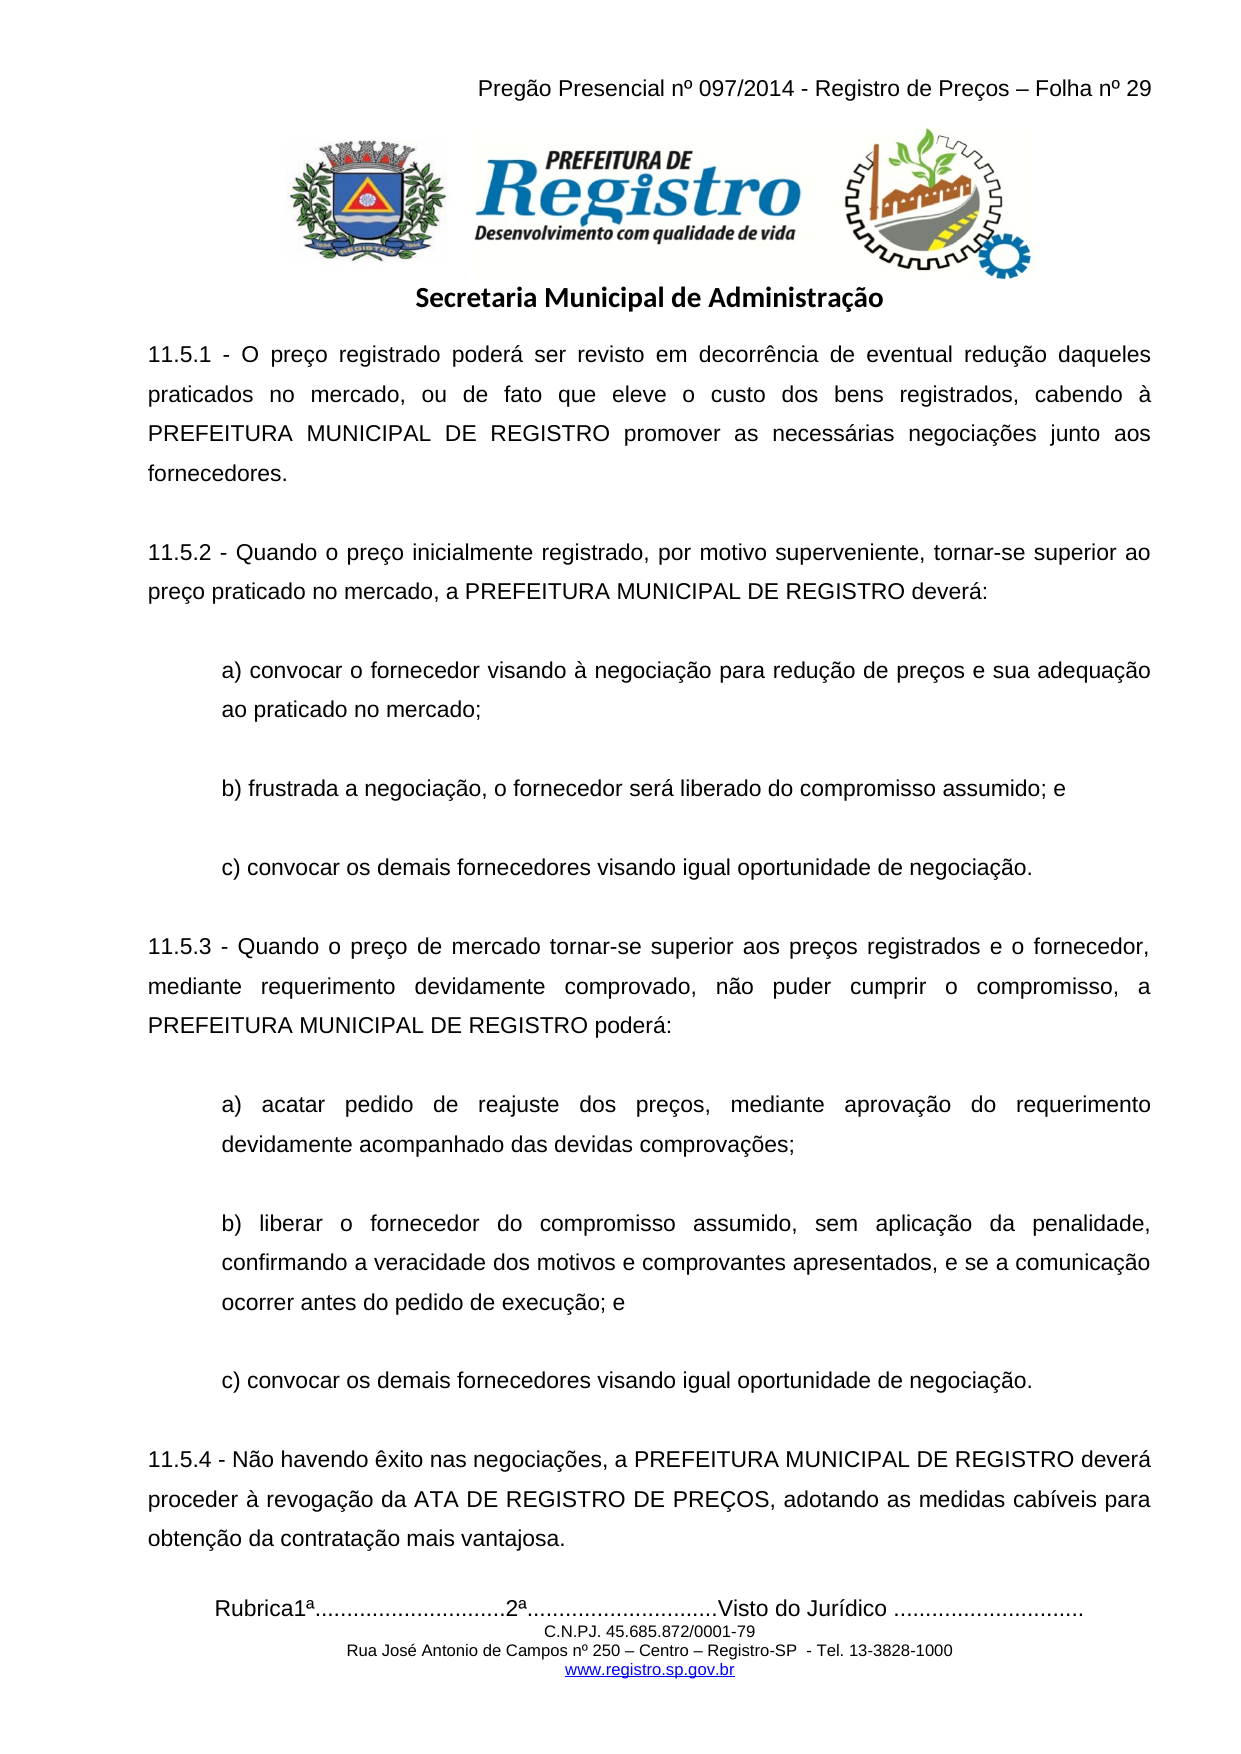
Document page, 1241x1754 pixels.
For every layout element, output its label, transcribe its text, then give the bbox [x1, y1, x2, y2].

text c) convocar os demais fornecedores visando igual oportunidade de negociação. [148, 1367, 1152, 1394]
text 11.5.1 - O preço registrado poderá ser revisto em decorrência de eventual redução daqueles praticados no mercado, ou de fato que eleve o custo dos bens registrados, cabendo à PREFEITURA MUNICIPAL DE REGISTRO promover as necessárias negociações junto aos fornecedores. [148, 341, 1152, 486]
text 11.5.2 - Quando o preço inicialmente registrado, por motivo superveniente, tornar-se superior ao preço praticado no mercado, a PREFEITURA MUNICIPAL DE REGISTRO deverá: [148, 538, 1152, 604]
text 11.5.3 - Quando o preço de mercado tornar-se superior aos preços registrados e o fornecedor, mediante requerimento devidamente comprovado, não puder cumprir o compromisso, a PREFEITURA MUNICIPAL DE REGISTRO poderá: [148, 933, 1152, 1038]
text b) liberar o fornecedor do compromisso assumido, sem aplicação da penalidade, confirmando a veracidade dos motivos e comprovantes apresentados, e se a comunicação ocorrer antes do pedido de execução; e [221, 1209, 1152, 1315]
text 11.5.4 - Não havendo êxito nas negociações, a PREFEITURA MUNICIPAL DE REGISTRO deverá proceder à revogação da ATA DE REGISTRO DE PREÇOS, adotando as medidas cabíveis para obtenção da contratação mais vantajosa. [148, 1446, 1152, 1552]
text c) convocar os demais fornecedores visando igual oportunidade de negociação. [148, 854, 1152, 881]
text a) acatar pedido de reajuste dos preços, mediante aprovação do requerimento devidamente acompanhado das devidas comprovações; [221, 1091, 1152, 1157]
picture [252, 127, 1047, 279]
text b) frustrada a negociação, o fornecedor será liberado do compromisso assumido; e [148, 775, 1152, 802]
text a) convocar o fornecedor visando à negociação para redução de preços e sua adequação ao praticado no mercado; [221, 657, 1152, 723]
